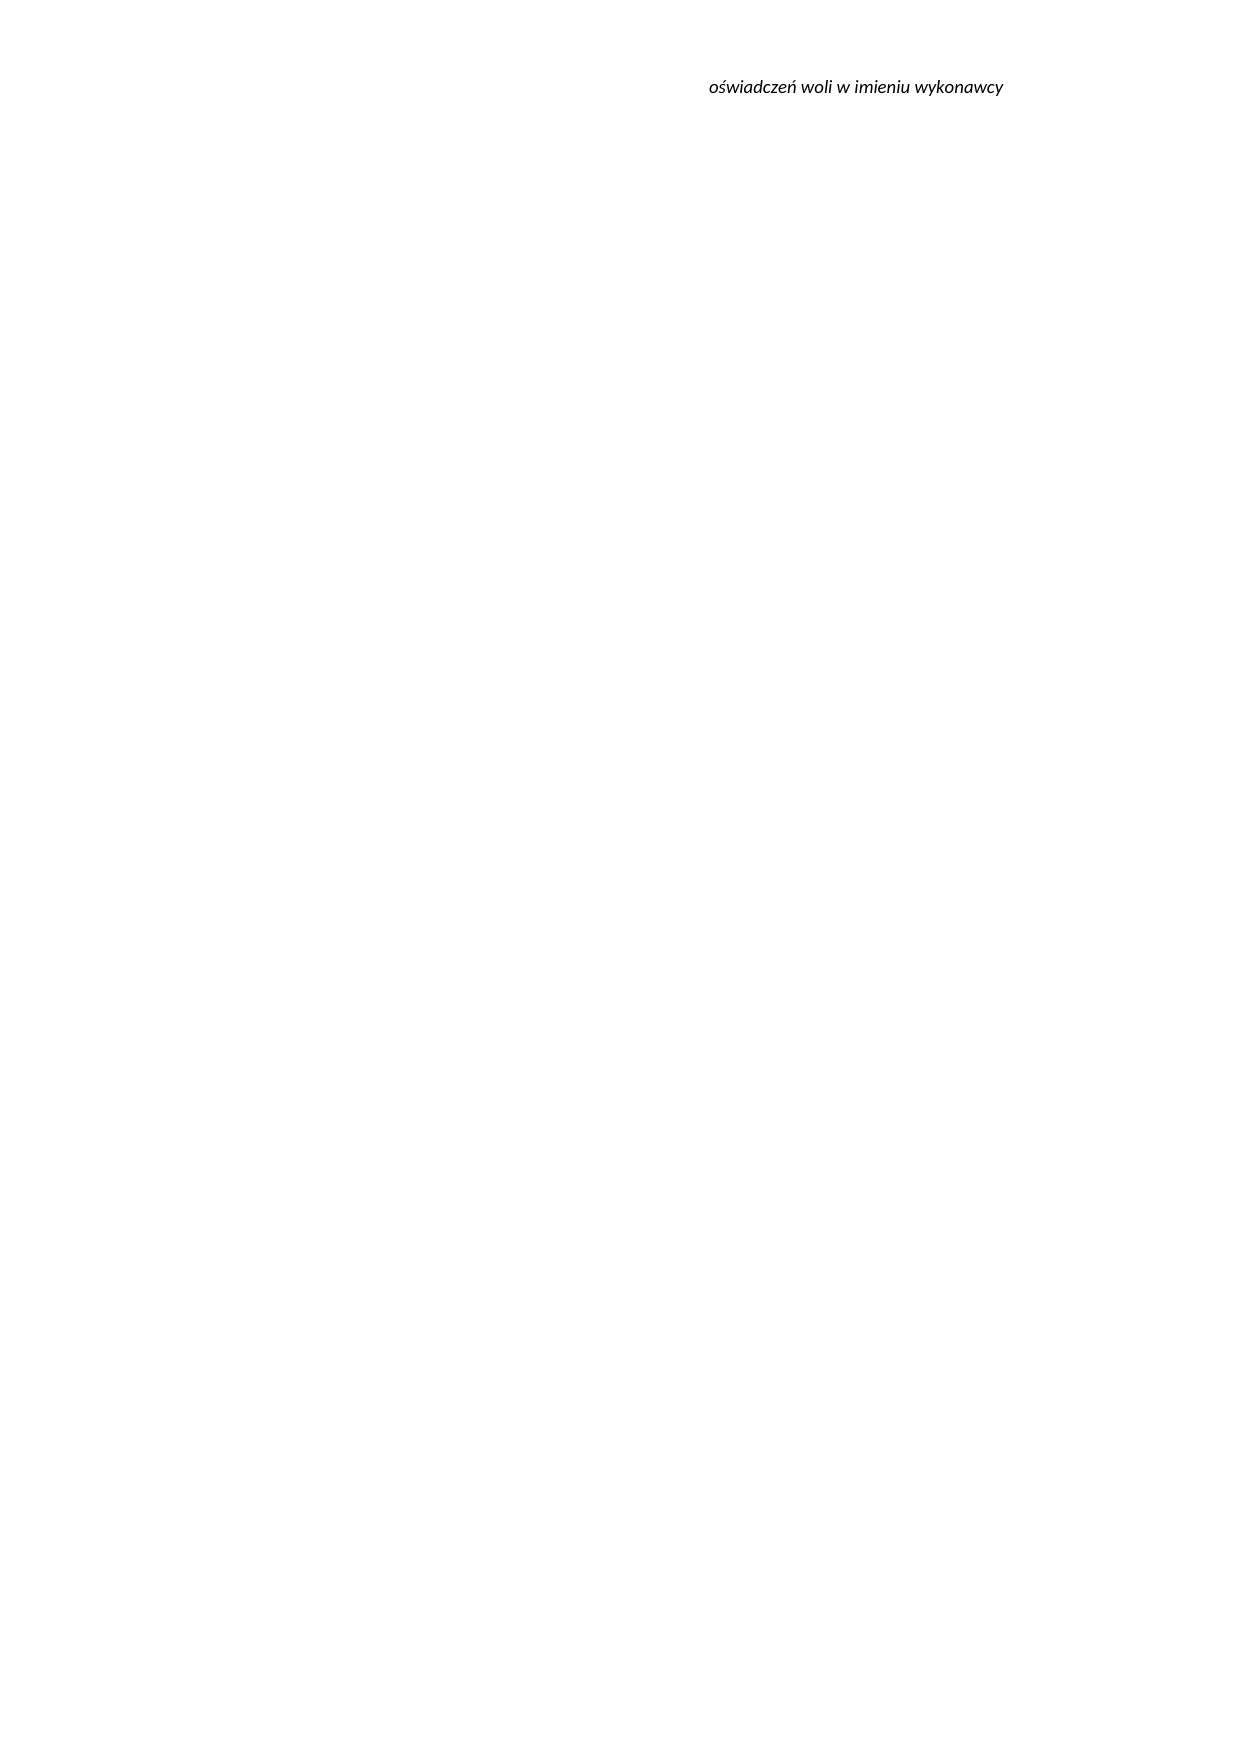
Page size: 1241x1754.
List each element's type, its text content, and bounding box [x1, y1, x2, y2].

text oświadczeń woli w imieniu wykonawcy [619, 75, 1093, 98]
